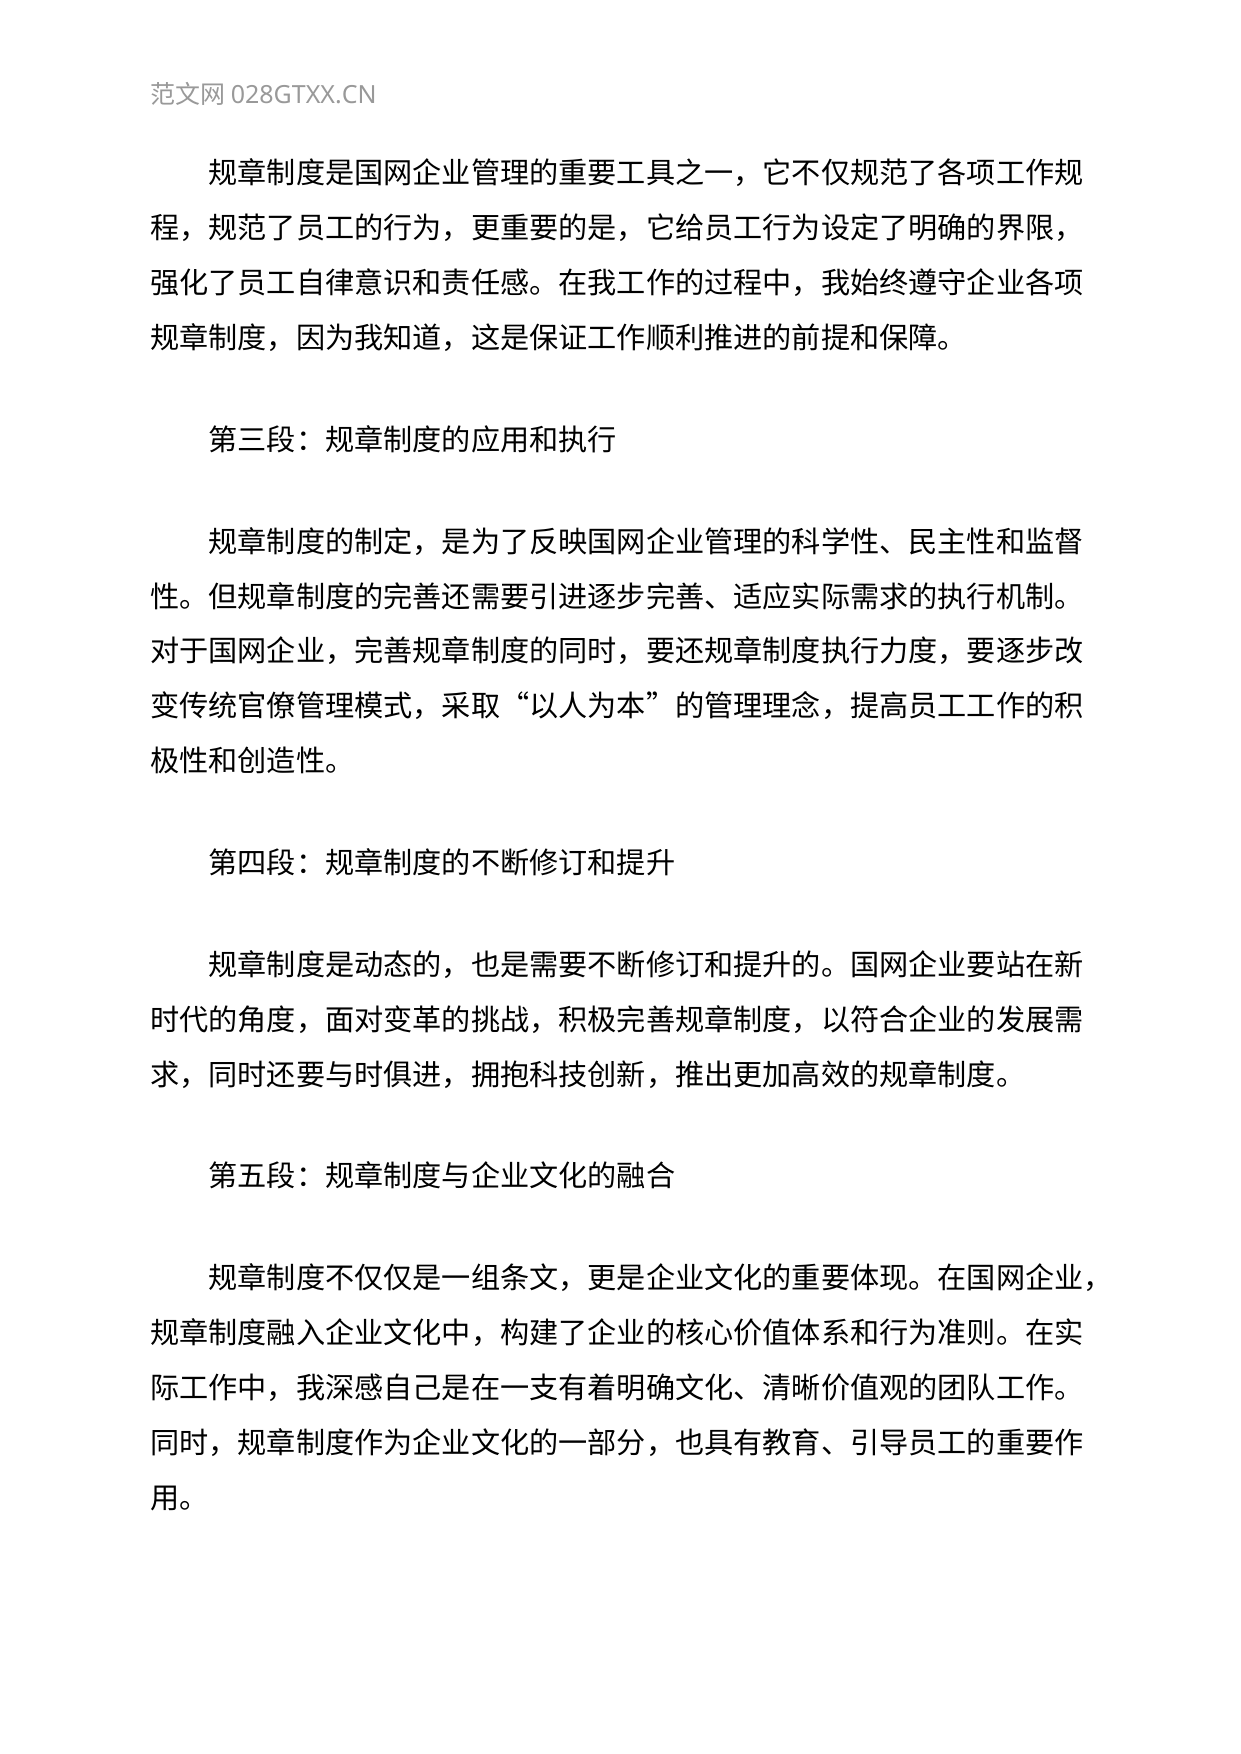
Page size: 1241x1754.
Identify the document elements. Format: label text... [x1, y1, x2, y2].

text 规章制度不仅仅是一组条文，更是企业文化的重要体现。在国网企业，规章制度融入企业文化中，构建了企业的核心价值体系和行为准则。在实际工作中，我深感自己是在一支有着明确文化、清晰价值观的团队工作。同时，规章制度作为企业文化的一部分，也具有教育、引导员工的重要作用。 [150, 1255, 1090, 1517]
text 规章制度是国网企业管理的重要工具之一，它不仅规范了各项工作规程，规范了员工的行为，更重要的是，它给员工行为设定了明确的界限，强化了员工自律意识和责任感。在我工作的过程中，我始终遵守企业各项规章制度，因为我知道，这是保证工作顺利推进的前提和保障。 [150, 150, 1090, 357]
text 规章制度是动态的，也是需要不断修订和提升的。国网企业要站在新时代的角度，面对变革的挑战，积极完善规章制度，以符合企业的发展需求，同时还要与时俱进，拥抱科技创新，推出更加高效的规章制度。 [150, 941, 1090, 1093]
text 第三段：规章制度的应用和执行 [150, 416, 1090, 459]
text 第五段：规章制度与企业文化的融合 [150, 1153, 1090, 1195]
text 规章制度的制定，是为了反映国网企业管理的科学性、民主性和监督性。但规章制度的完善还需要引进逐步完善、适应实际需求的执行机制。对于国网企业，完善规章制度的同时，要还规章制度执行力度，要逐步改变传统官僚管理模式，采取“以人为本”的管理理念，提高员工工作的积极性和创造性。 [150, 518, 1090, 780]
text 第四段：规章制度的不断修订和提升 [150, 839, 1090, 882]
